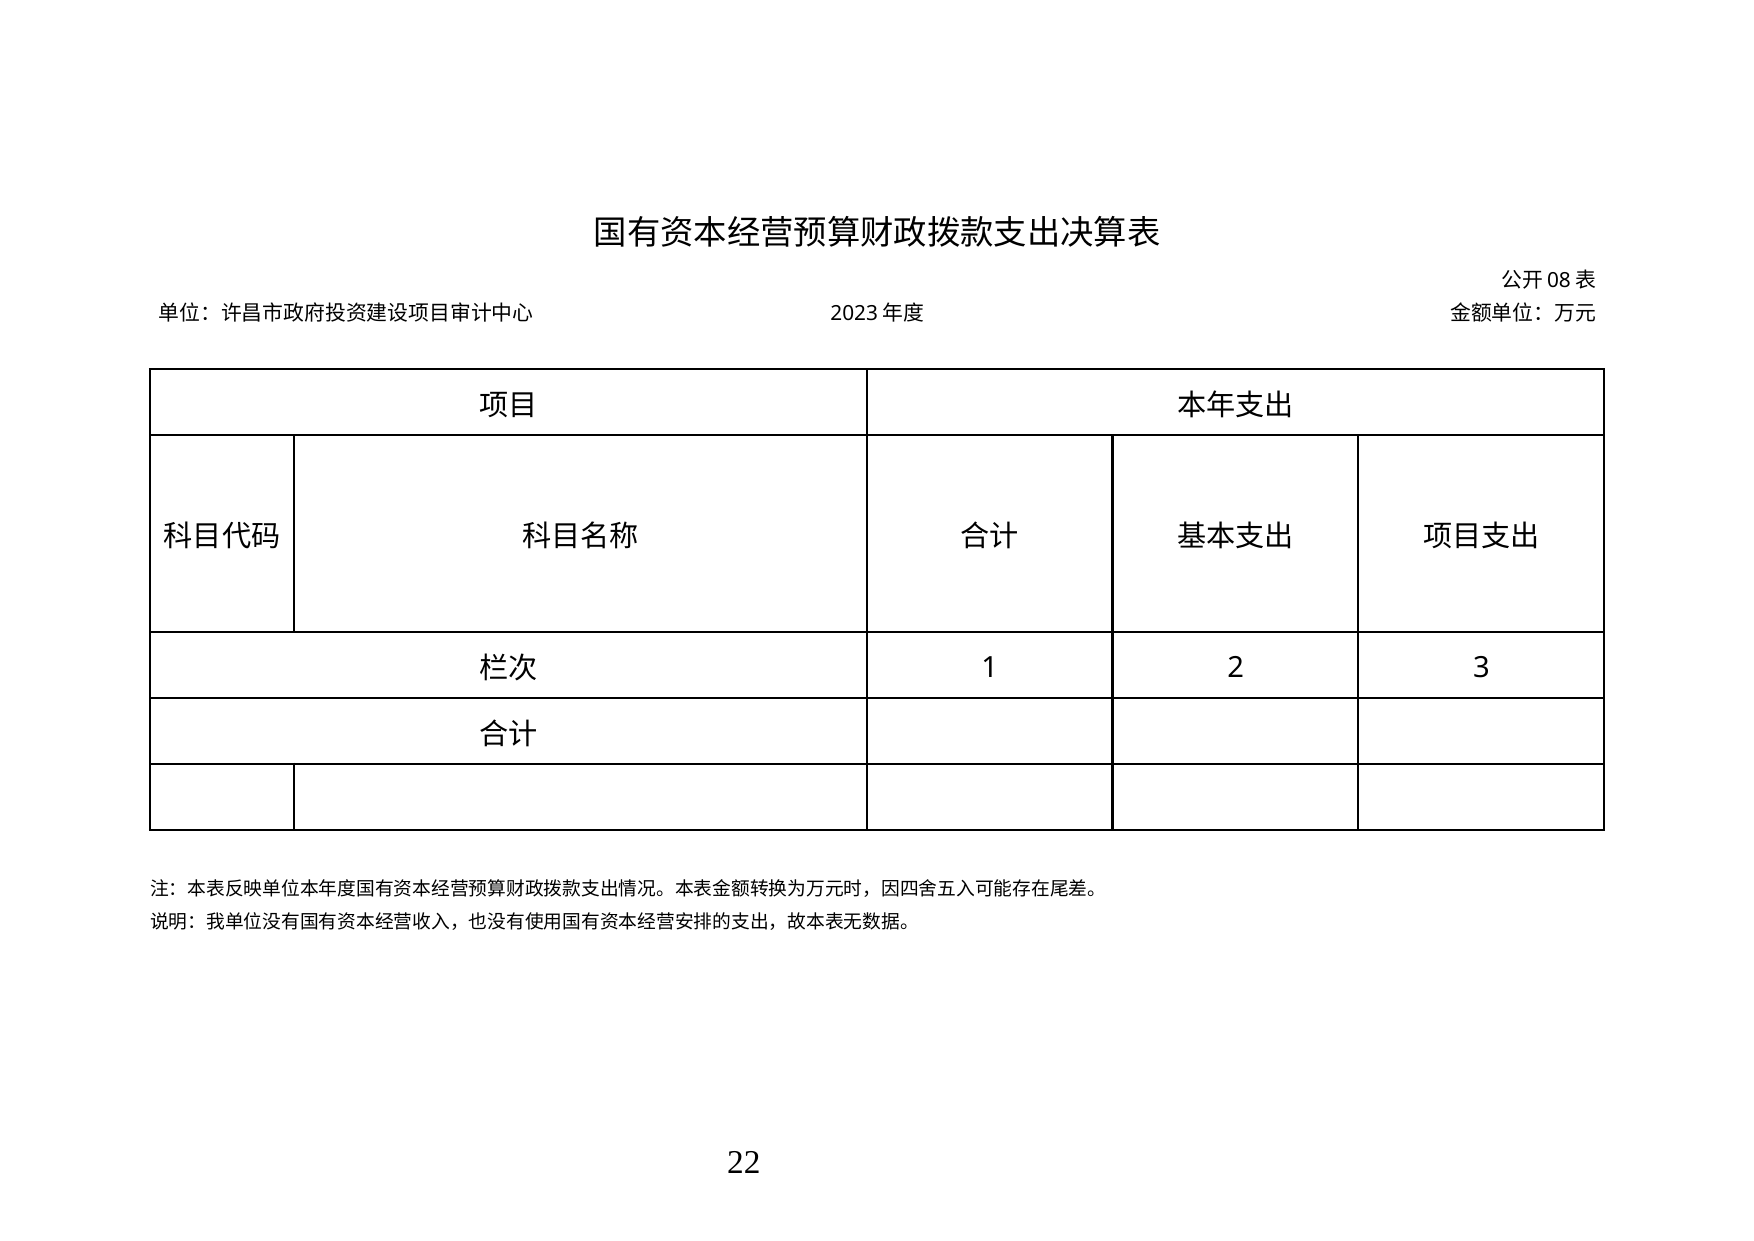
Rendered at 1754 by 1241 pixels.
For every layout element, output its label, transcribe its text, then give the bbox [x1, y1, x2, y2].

table_cell [868, 765, 1111, 828]
table_cell 科目名称 [295, 436, 866, 631]
table_cell 1 [868, 633, 1111, 697]
table_header 公开08表 [150, 263, 1604, 295]
table_cell 3 [1359, 633, 1603, 697]
table_cell [151, 765, 293, 828]
table_cell 栏次 [151, 633, 866, 697]
table_cell 基本支出 [1114, 436, 1357, 631]
text 说明：我单位没有国有资本经营收入，也没有使用国有资本经营安排的支出，故本表无数据。 [150, 904, 1604, 936]
table_cell 合计 [151, 699, 866, 763]
text 注：本表反映单位本年度国有资本经营预算财政拨款支出情况。本表金额转换为万元时，因四舍五入可能存在尾差。 [150, 871, 1604, 904]
table_header 本年支出 [868, 370, 1603, 434]
text 国有资本经营预算财政拨款支出决算表 [150, 198, 1604, 263]
table_cell 2 [1114, 633, 1357, 697]
table_header 项目 [151, 370, 866, 434]
table_cell [1359, 765, 1603, 828]
table_cell 项目支出 [1359, 436, 1603, 631]
table_cell [868, 699, 1111, 763]
table_cell 2023年度 [773, 295, 981, 328]
table_cell [1114, 699, 1357, 763]
table_cell 合计 [868, 436, 1111, 631]
table_cell 单位：许昌市政府投资建设项目审计中心 [150, 295, 773, 328]
table_cell [1114, 765, 1357, 828]
table_cell 金额单位：万元 [981, 295, 1604, 328]
table_cell [1359, 699, 1603, 763]
table_cell 科目代码 [151, 436, 293, 631]
table_cell [295, 765, 866, 828]
